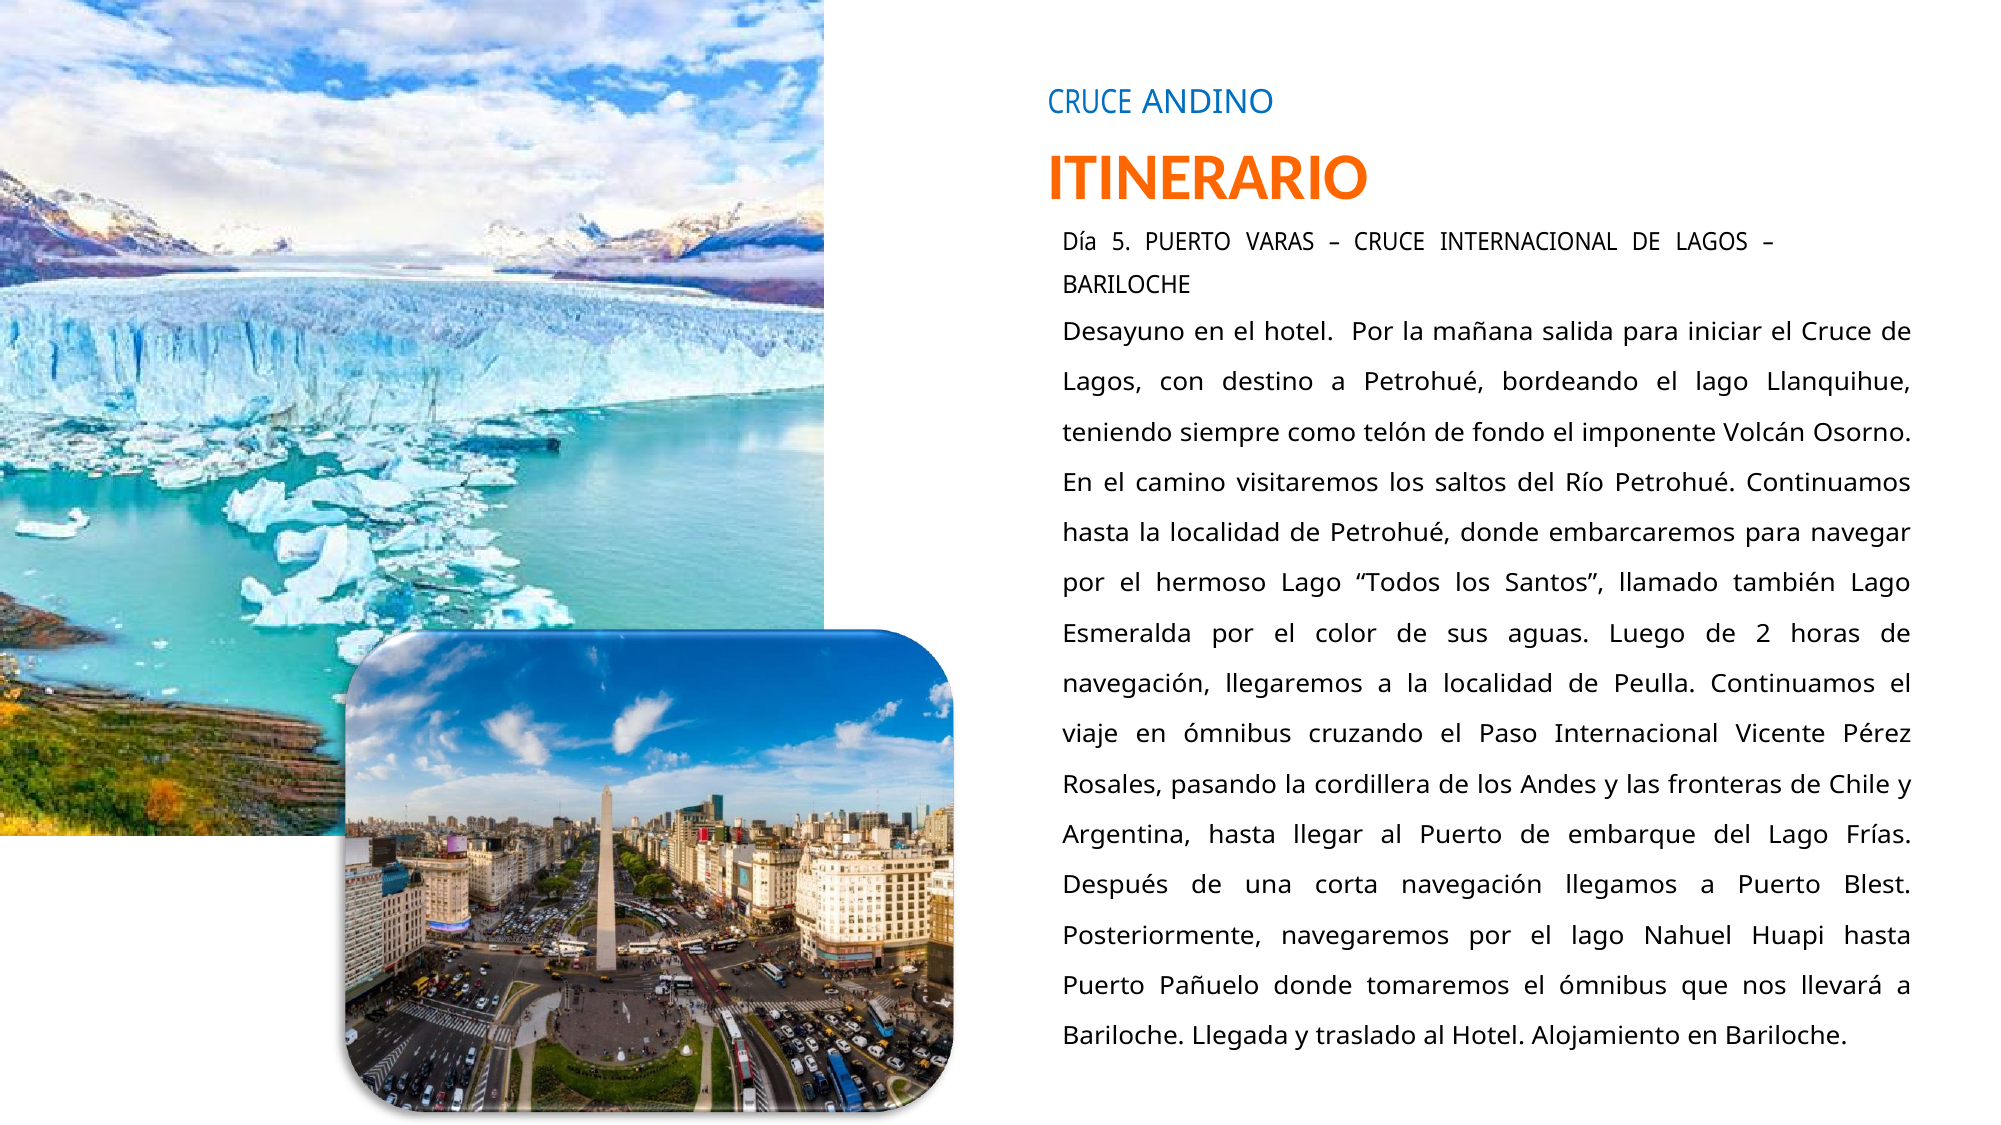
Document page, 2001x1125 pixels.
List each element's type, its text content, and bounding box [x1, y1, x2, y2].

text BARILOCHE [1062, 267, 1956, 301]
text Desayuno en el hotel. Por la mañana salida para iniciar el Cruce de Lagos, con destino a Petrohué, bordeando el lago Llanquihue, teniendo siempre como telón de fondo el imponente Volcán Osorno. En el camino visitaremos los saltos del Río Petrohué. Continuamos hasta la localidad de Petrohué, donde embarcaremos para navegar por el hermoso Lago “Todos los Santos”, llamado también Lago Esmeralda por el color de sus aguas. Luego de 2 horas de navegación, llegaremos a la localidad de Peulla. Continuamos el viaje en ómnibus cruzando el Paso Internacional Vicente Pérez Rosales, pasando la cordillera de los Andes y las fronteras de Chile y Argentina, hasta llegar al Puerto de embarque del Lago Frías. Después de una corta navegación llegamos a Puerto Blest. Posteriormente, navegaremos por el lago Nahuel Huapi hasta Puerto Pañuelo donde tomaremos el ómnibus que nos llevará a Bariloche. Llegada y traslado al Hotel. Alojamiento en Bariloche. [1062, 313, 1912, 1052]
text Día 5. PUERTO VARAS – CRUCE INTERNACIONAL DE LAGOS – [1062, 223, 1956, 257]
subtitle ITINERARIO [1047, 134, 1956, 216]
text CRUCE ANDINO [1047, 78, 1956, 123]
picture [0, 0, 962, 1125]
